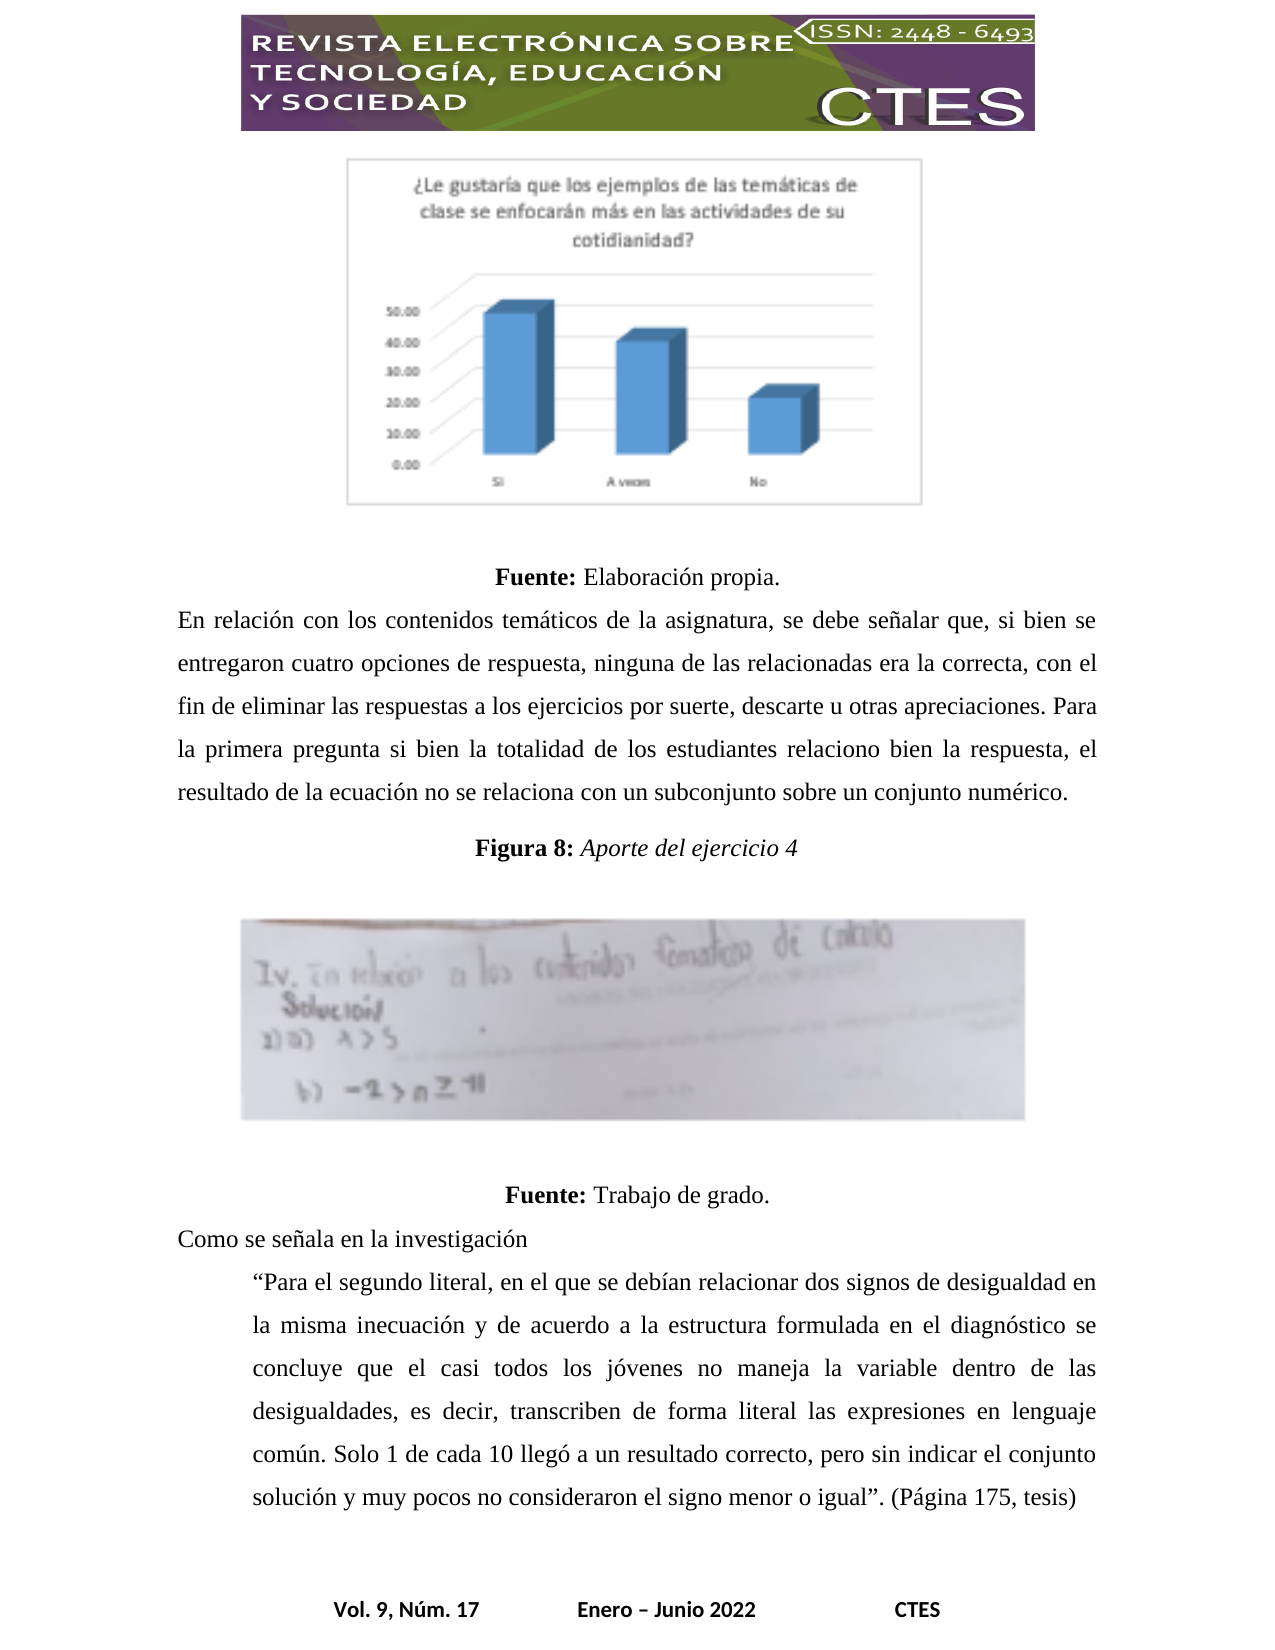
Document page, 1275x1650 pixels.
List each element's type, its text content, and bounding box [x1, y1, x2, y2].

text Fuente: Trabajo de grado. [177, 1181, 1098, 1209]
text “Para el segundo literal, en el que se debían relacionar dos signos de desigualdad en la misma inecuación y de acuerdo a la estructura formulada en el diagnóstico se concluye que el casi todos los jóvenes no maneja la variable dentro de las desigualdades, es decir, transcriben de forma literal las expresiones en lenguaje común. Solo 1 de cada 10 llegó a un resultado correcto, pero sin indicar el conjunto solución y muy pocos no consideraron el signo menor o igual”. (Página 175, tesis) [252, 1267, 1098, 1511]
text Fuente: Elaboración propia. [177, 562, 1098, 590]
picture [335, 147, 940, 523]
text Como se señala en la investigación [177, 1224, 1098, 1252]
picture [240, 14, 1035, 131]
text Figura 8: Aporte del ejercicio 4 [177, 833, 1098, 862]
text En relación con los contenidos temáticos de la asignatura, se debe señalar que, si bien se entregaron cuatro opciones de respuesta, ninguna de las relacionadas era la correcta, con el fin de eliminar las respuestas a los ejercicios por suerte, descarte u otras apreciaciones. Para la primera pregunta si bien la totalidad de los estudiantes relaciono bien la respuesta, el resultado de la ecuación no se relaciona con un subconjunto sobre un conjunto numérico. [177, 605, 1098, 806]
picture [225, 901, 1050, 1142]
